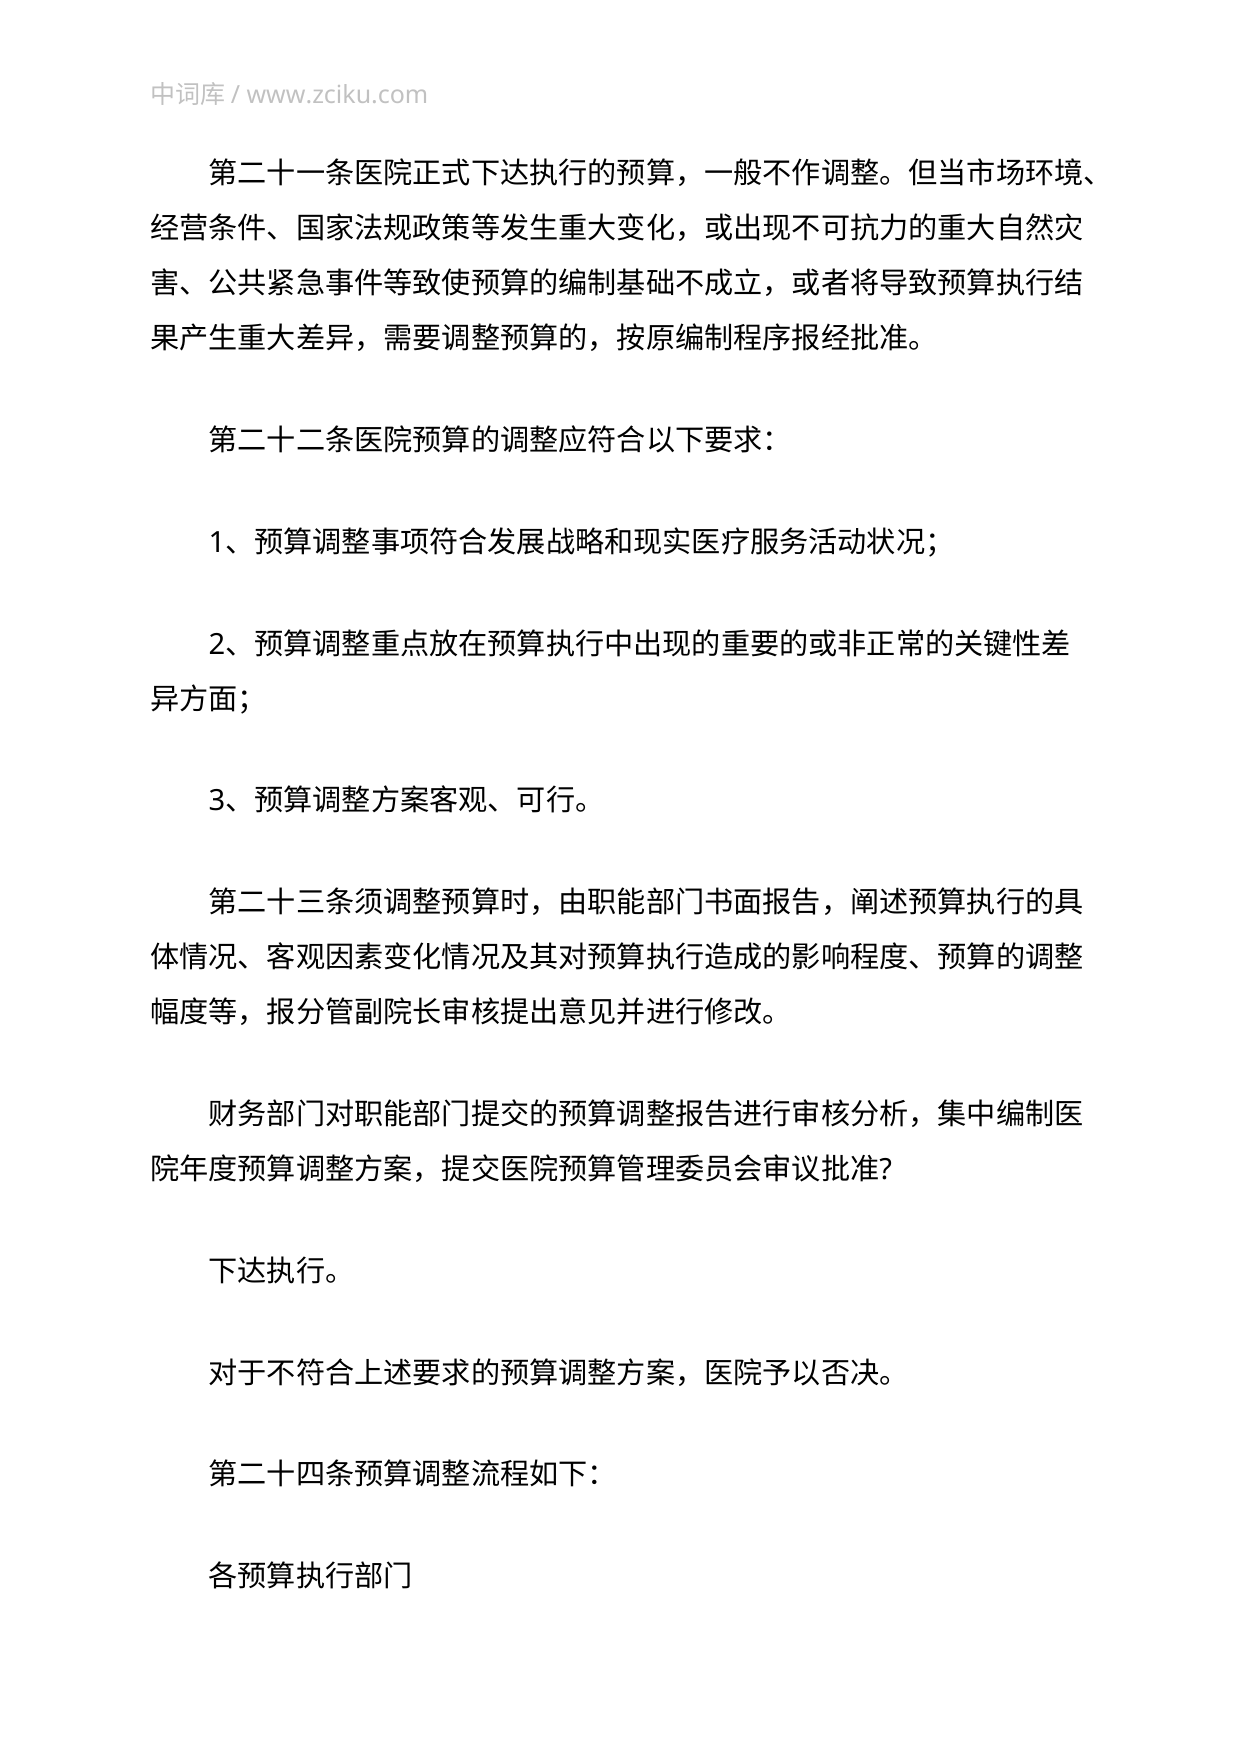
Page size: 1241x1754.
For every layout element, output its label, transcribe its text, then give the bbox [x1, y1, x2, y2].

text 第二十四条预算调整流程如下： [150, 1451, 1090, 1493]
text 第二十三条须调整预算时，由职能部门书面报告，阐述预算执行的具体情况、客观因素变化情况及其对预算执行造成的影响程度、预算的调整幅度等，报分管副院长审核提出意见并进行修改。 [150, 879, 1090, 1031]
text 2、预算调整重点放在预算执行中出现的重要的或非正常的关键性差异方面； [150, 620, 1090, 717]
text 各预算执行部门 [150, 1553, 1090, 1595]
text 1、预算调整事项符合发展战略和现实医疗服务活动状况； [150, 518, 1090, 561]
text 财务部门对职能部门提交的预算调整报告进行审核分析，集中编制医院年度预算调整方案，提交医院预算管理委员会审议批准? [150, 1091, 1090, 1188]
text 第二十一条医院正式下达执行的预算，一般不作调整。但当市场环境、经营条件、国家法规政策等发生重大变化，或出现不可抗力的重大自然灾害、公共紧急事件等致使预算的编制基础不成立，或者将导致预算执行结果产生重大差异，需要调整预算的，按原编制程序报经批准。 [150, 150, 1090, 357]
text 3、预算调整方案客观、可行。 [150, 777, 1090, 819]
text 下达执行。 [150, 1247, 1090, 1290]
text 对于不符合上述要求的预算调整方案，医院予以否决。 [150, 1349, 1090, 1391]
text 第二十二条医院预算的调整应符合以下要求： [150, 416, 1090, 459]
